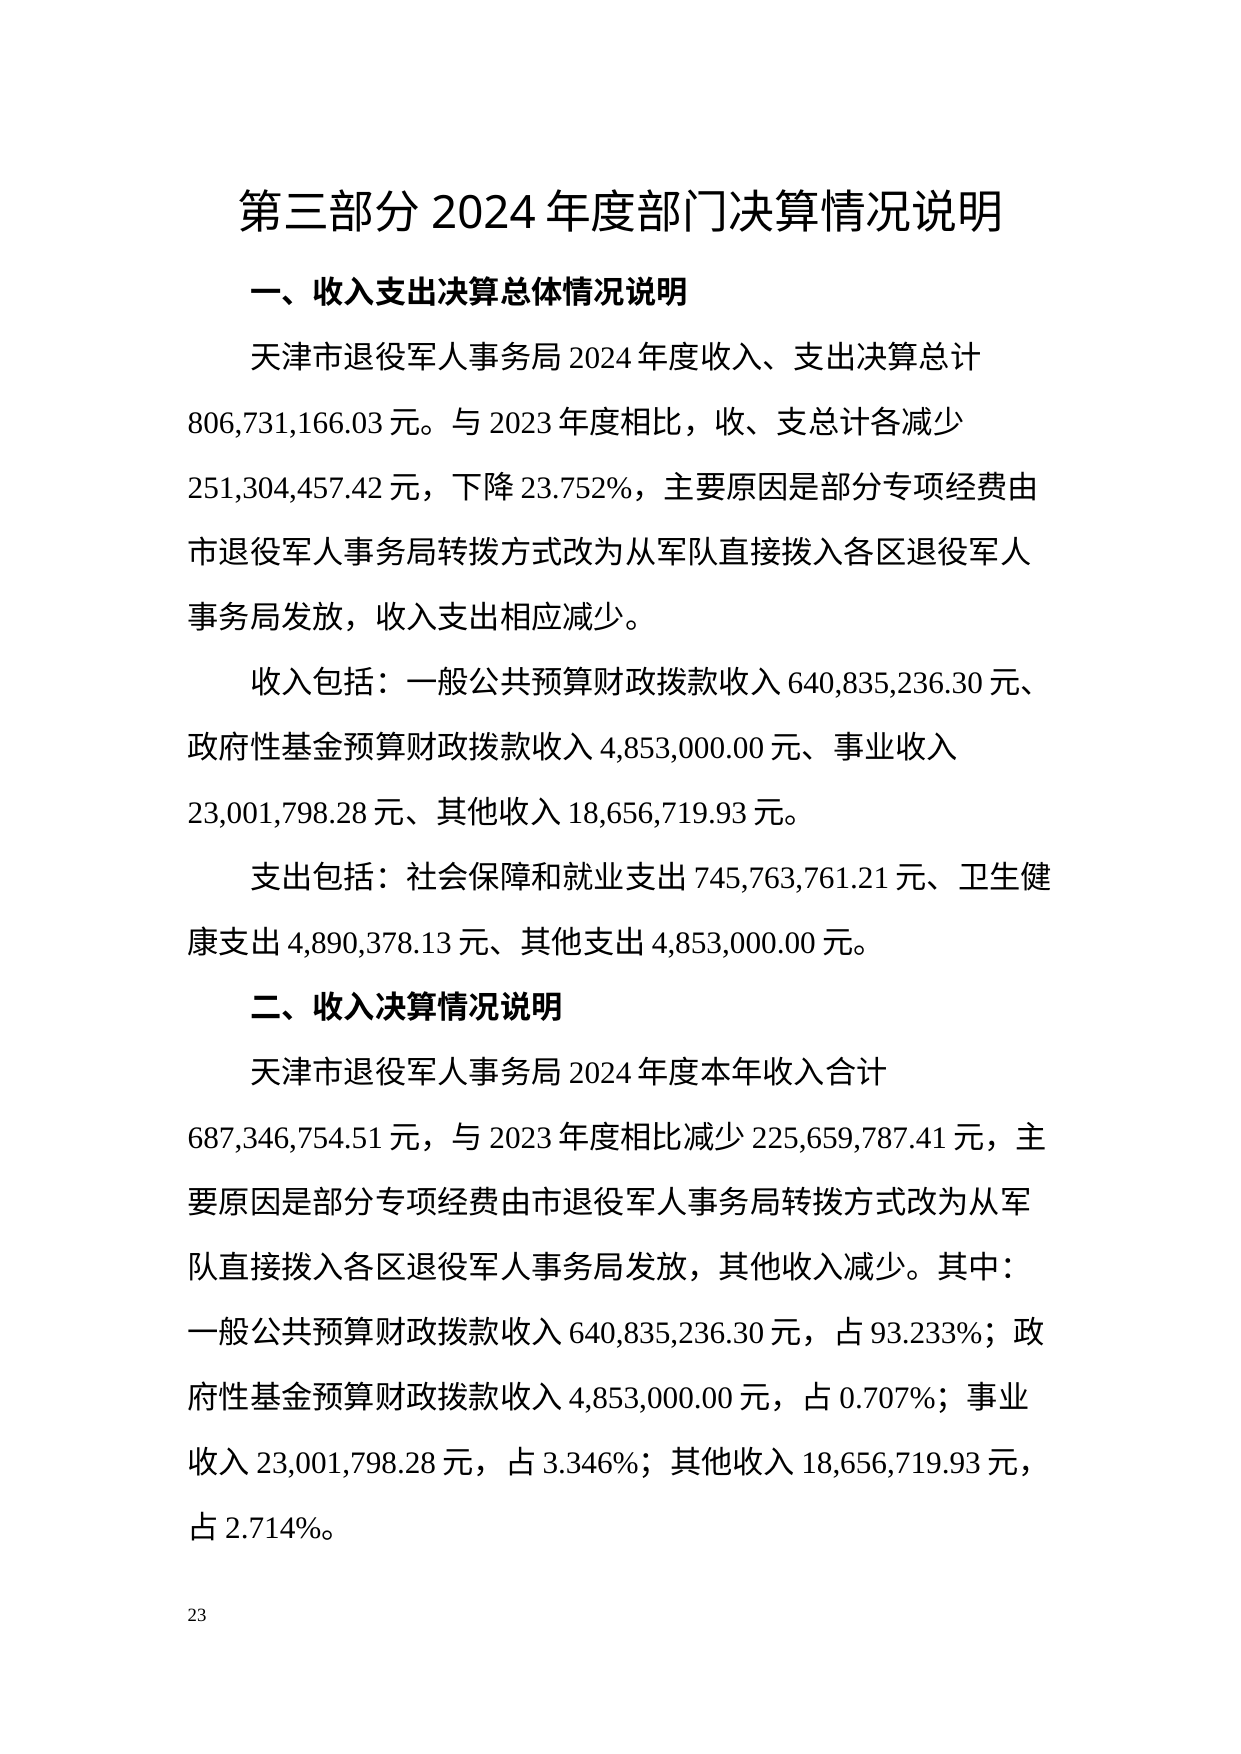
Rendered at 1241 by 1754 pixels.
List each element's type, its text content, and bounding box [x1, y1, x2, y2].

text 天津市退役军人事务局2024年度本年收入合计687,346,754.51元，与2023年度相比减少225,659,787.41元，主要原因是部分专项经费由市退役军人事务局转拨方式改为从军队直接拨入各区退役军人事务局发放，其他收入减少。其中：一般公共预算财政拨款收入640,835,236.30元，占93.233%；政府性基金预算财政拨款收入4,853,000.00元，占0.707%；事业收入23,001,798.28元，占3.346%；其他收入18,656,719.93元，占2.714%。 [187, 1038, 1053, 1558]
subtitle 第三部分 2024年度部门决算情况说明 [187, 160, 1053, 258]
subtitle 一、收入支出决算总体情况说明 [187, 258, 1053, 323]
text 支出包括：社会保障和就业支出745,763,761.21元、卫生健康支出4,890,378.13元、其他支出4,853,000.00元。 [187, 843, 1053, 973]
text 收入包括：一般公共预算财政拨款收入640,835,236.30元、政府性基金预算财政拨款收入4,853,000.00元、事业收入23,001,798.28元、其他收入18,656,719.93元。 [187, 648, 1053, 843]
text 天津市退役军人事务局2024年度收入、支出决算总计806,731,166.03元。与2023年度相比，收、支总计各减少251,304,457.42元，下降23.752%，主要原因是部分专项经费由市退役军人事务局转拨方式改为从军队直接拨入各区退役军人事务局发放，收入支出相应减少。 [187, 323, 1053, 648]
subtitle 二、收入决算情况说明 [187, 973, 1053, 1038]
